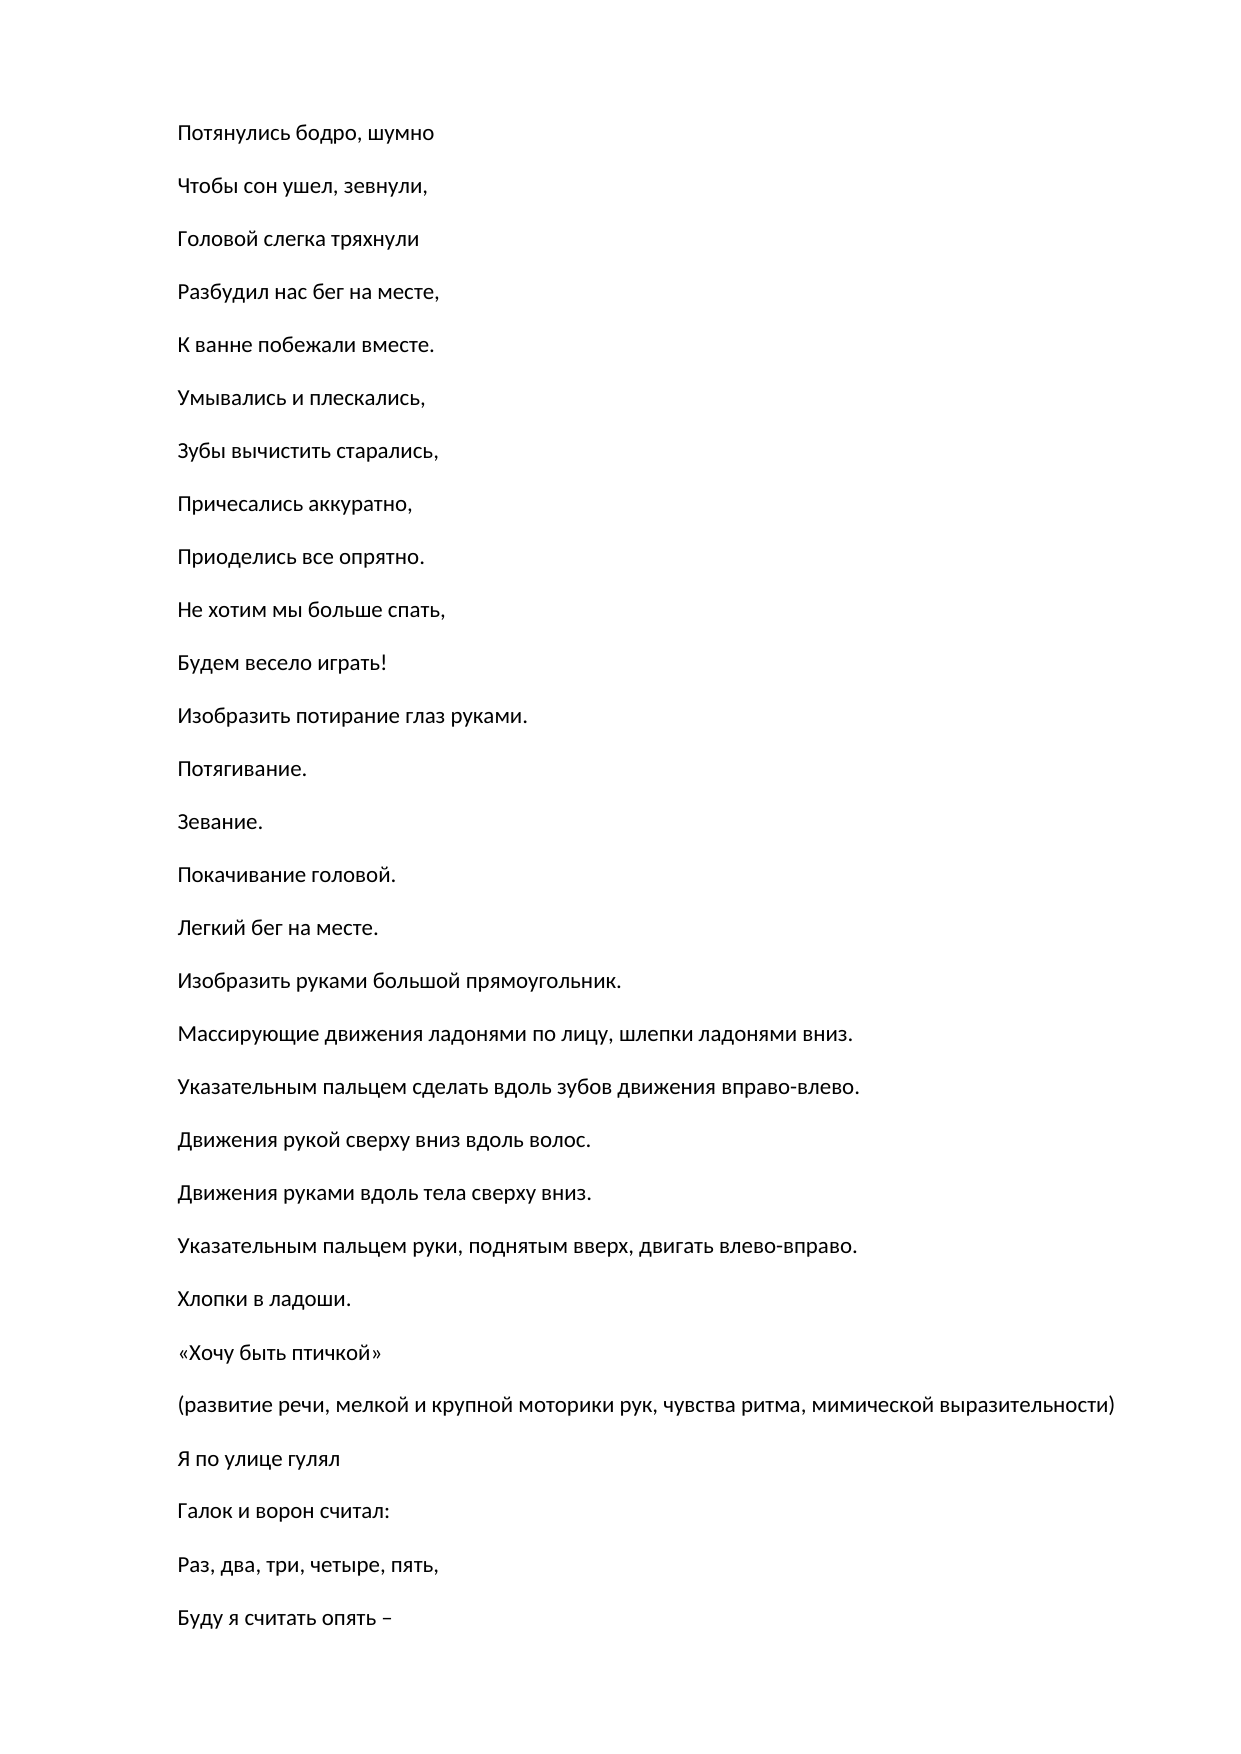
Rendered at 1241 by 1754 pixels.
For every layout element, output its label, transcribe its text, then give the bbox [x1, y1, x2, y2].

text Легкий бег на месте. [177, 913, 1152, 941]
text Указательным пальцем сделать вдоль зубов движения вправо-влево. [177, 1072, 1152, 1101]
text Умывались и плескались, [177, 383, 1152, 411]
text Указательным пальцем руки, поднятым вверх, двигать влево-вправо. [177, 1232, 1152, 1259]
text Не хотим мы больше спать, [177, 595, 1152, 623]
text Движения рукой сверху вниз вдоль волос. [177, 1126, 1152, 1153]
text Изобразить руками большой прямоугольник. [177, 966, 1152, 994]
text Потягивание. [177, 754, 1152, 782]
text Я по улице гулял [177, 1444, 1152, 1472]
text Движения руками вдоль тела сверху вниз. [177, 1178, 1152, 1207]
text «Хочу быть птичкой» [177, 1338, 1152, 1366]
text (развитие речи, мелкой и крупной моторики рук, чувства ритма, мимической выразительности) [177, 1391, 1152, 1419]
text Потянулись бодро, шумно [177, 118, 1152, 146]
text Галок и ворон считал: [177, 1497, 1152, 1525]
text Буду я считать опять – [177, 1603, 1152, 1631]
text Чтобы сон ушел, зевнули, [177, 171, 1152, 199]
text Массирующие движения ладонями по лицу, шлепки ладонями вниз. [177, 1019, 1152, 1047]
text Будем весело играть! [177, 648, 1152, 676]
text Хлопки в ладоши. [177, 1284, 1152, 1313]
text Приоделись все опрятно. [177, 542, 1152, 570]
text Раз, два, три, четыре, пять, [177, 1550, 1152, 1578]
text Зевание. [177, 807, 1152, 835]
text Причесались аккуратно, [177, 489, 1152, 517]
text Головой слегка тряхнули [177, 224, 1152, 252]
text Покачивание головой. [177, 860, 1152, 888]
text Разбудил нас бег на месте, [177, 277, 1152, 305]
text К ванне побежали вместе. [177, 330, 1152, 358]
text Зубы вычистить старались, [177, 436, 1152, 464]
text Изобразить потирание глаз руками. [177, 701, 1152, 729]
